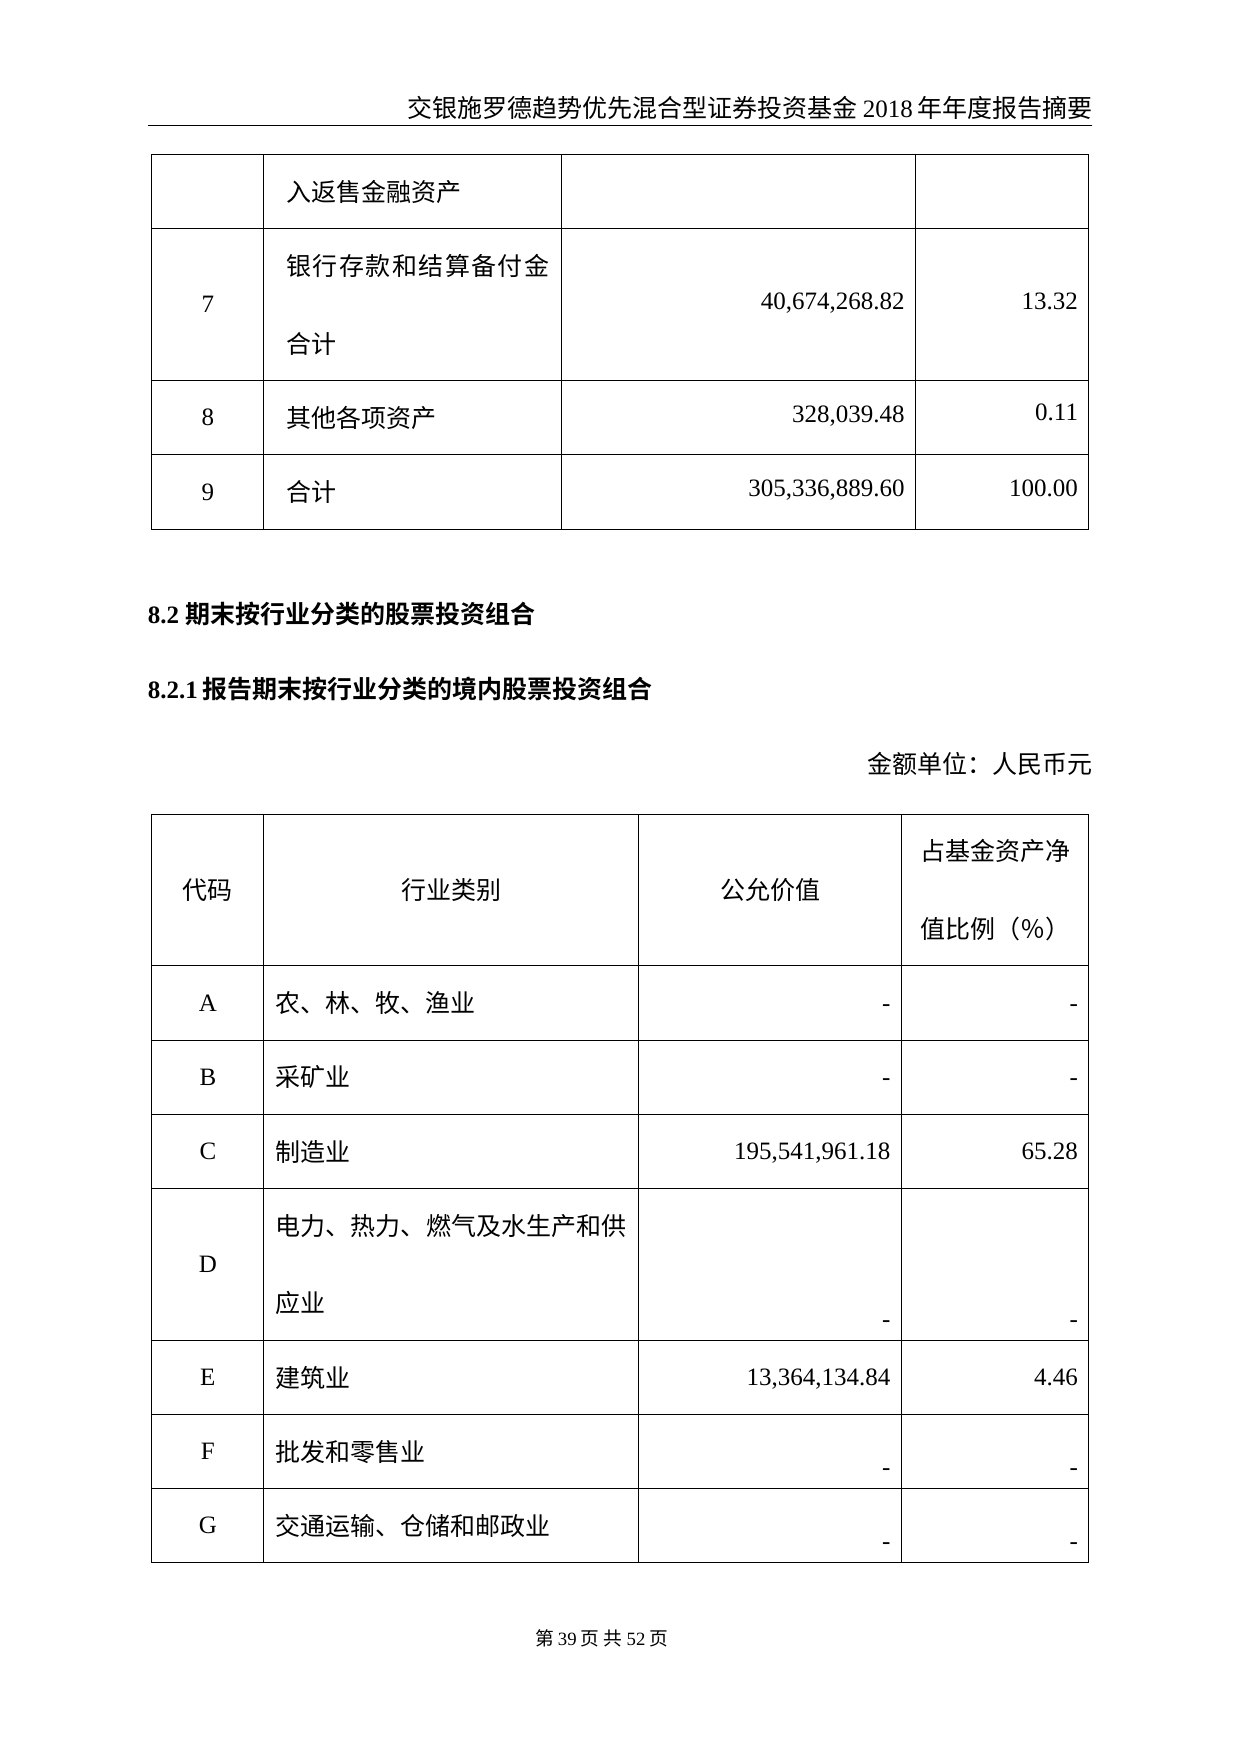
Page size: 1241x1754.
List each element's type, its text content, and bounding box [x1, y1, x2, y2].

table_cell 65.28 [902, 1115, 1088, 1188]
table_cell 采矿业 [264, 1041, 638, 1113]
table_cell 制造业 [264, 1115, 638, 1188]
table_cell C [152, 1115, 263, 1188]
table_cell - [562, 155, 915, 228]
table_cell [152, 155, 263, 228]
table_cell 银行存款和结算备付金合计 [264, 229, 561, 380]
table_cell 合计 [264, 455, 561, 528]
table_cell 8 [152, 381, 263, 454]
table_cell D [152, 1189, 263, 1339]
table_header 公允价值 [639, 815, 901, 965]
table_cell 农、林、牧、渔业 [264, 966, 638, 1039]
table_cell 40,674,268.82 [562, 229, 915, 380]
table_cell 其中：买断式回购的买入返售金融资产 [264, 155, 561, 228]
table_cell 13.32 [916, 229, 1088, 380]
table_header 占基金资产净值比例（％） [902, 815, 1088, 965]
table_cell 9 [152, 455, 263, 528]
table_cell 100.00 [916, 455, 1088, 528]
table_cell 其他各项资产 [264, 381, 561, 454]
table_cell - [639, 1189, 901, 1339]
table_cell F [152, 1415, 263, 1488]
table_cell A [152, 966, 263, 1039]
table_cell 305,336,889.60 [562, 455, 915, 528]
table_cell 13,364,134.84 [639, 1341, 901, 1414]
subtitle 8.2 期末按行业分类的股票投资组合 [148, 580, 1092, 645]
table_cell 195,541,961.18 [639, 1115, 901, 1188]
table_cell - [902, 1415, 1088, 1488]
table_cell B [152, 1041, 263, 1113]
table_cell - [902, 1041, 1088, 1113]
table_cell 4.46 [902, 1341, 1088, 1414]
table_cell 328,039.48 [562, 381, 915, 454]
table_cell - [639, 1041, 901, 1113]
table_cell 0.11 [916, 381, 1088, 454]
table_cell - [639, 1489, 901, 1562]
table_cell - [902, 966, 1088, 1039]
table_cell 电力、热力、燃气及水生产和供应业 [264, 1189, 638, 1339]
table_cell - [639, 966, 901, 1039]
table_header 代码 [152, 815, 263, 965]
table_cell E [152, 1341, 263, 1414]
table_cell - [902, 1189, 1088, 1339]
table_cell - [902, 1489, 1088, 1562]
subtitle 8.2.1报告期末按行业分类的境内股票投资组合 [148, 655, 1092, 720]
table_cell 批发和零售业 [264, 1415, 638, 1488]
table_header 行业类别 [264, 815, 638, 965]
table_cell 7 [152, 229, 263, 380]
table_cell - [916, 155, 1088, 228]
table_cell 交通运输、仓储和邮政业 [264, 1489, 638, 1562]
table_cell - [639, 1415, 901, 1488]
text 金额单位：人民币元 [149, 730, 1092, 795]
table_cell 建筑业 [264, 1341, 638, 1414]
table_cell G [152, 1489, 263, 1562]
